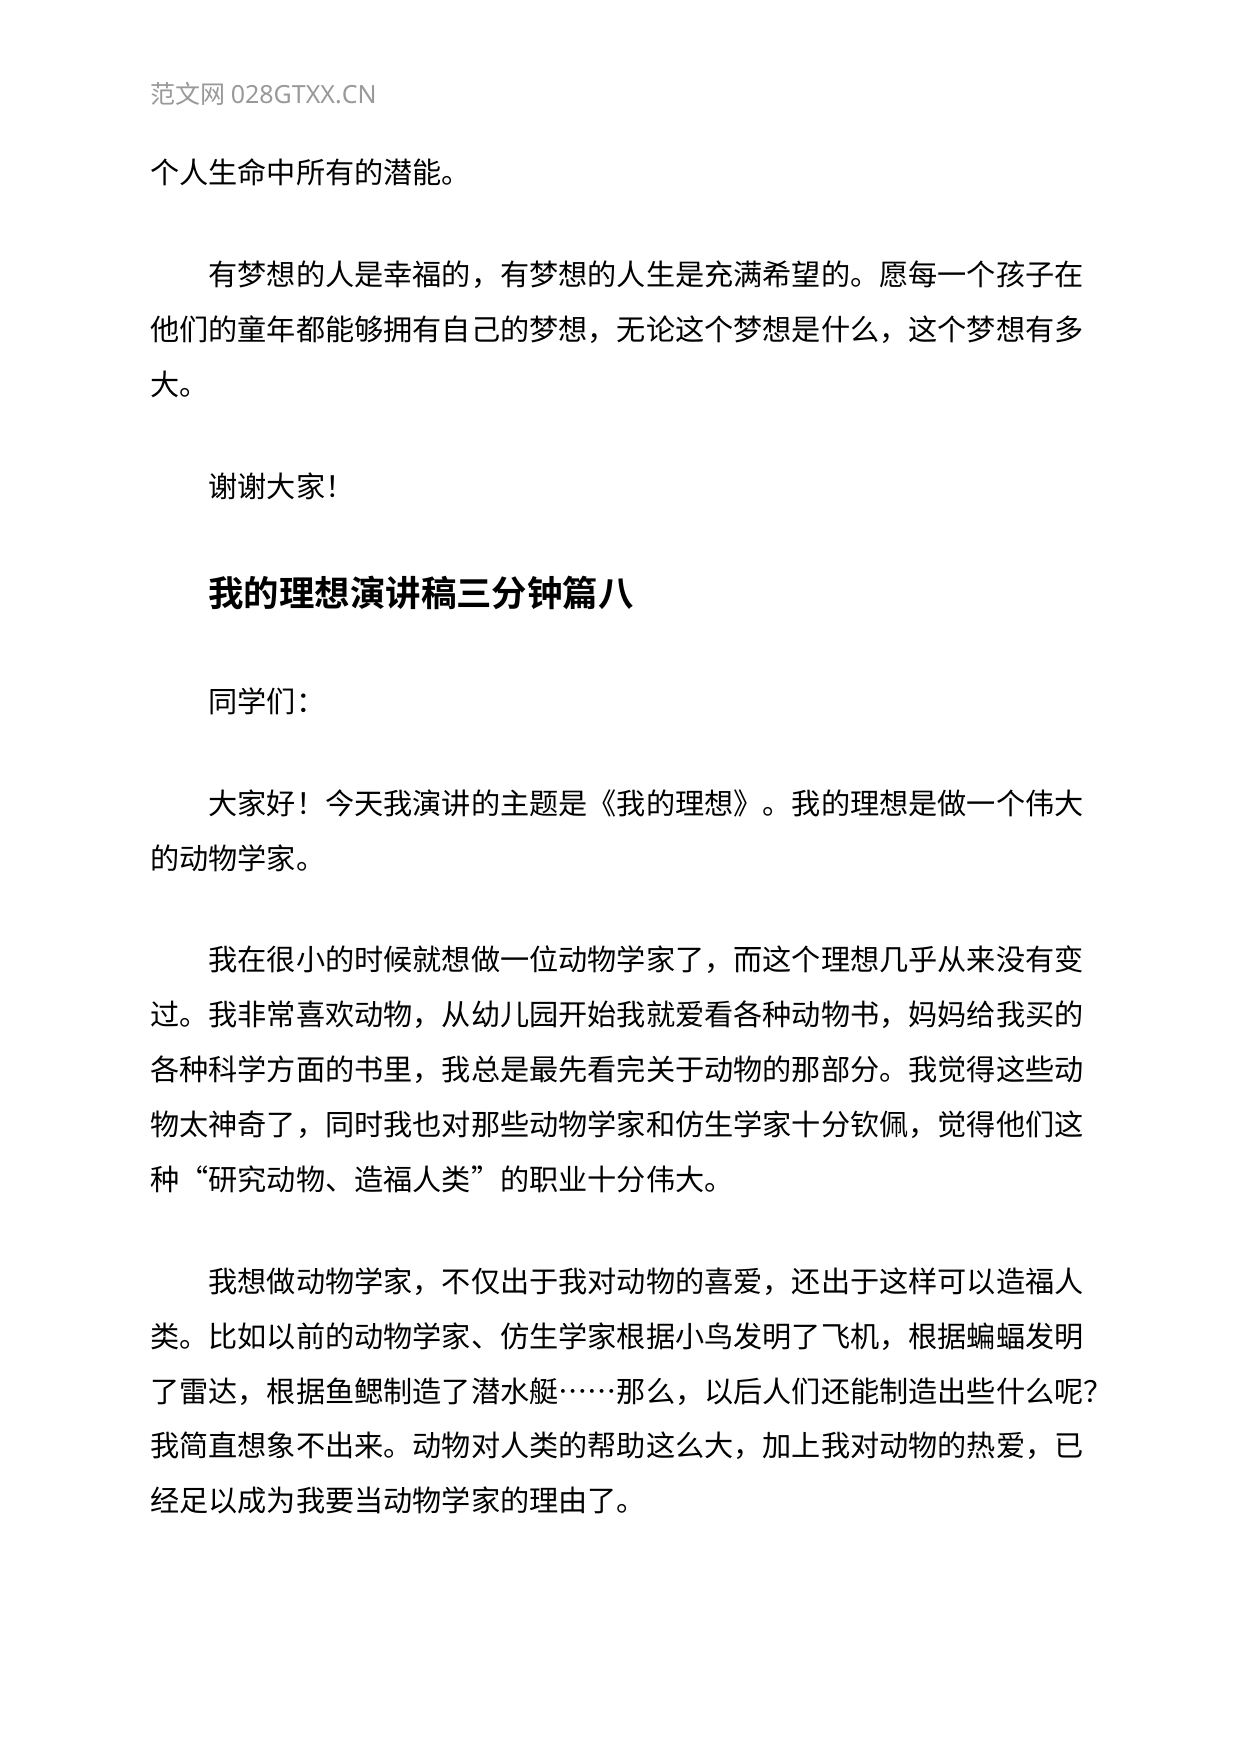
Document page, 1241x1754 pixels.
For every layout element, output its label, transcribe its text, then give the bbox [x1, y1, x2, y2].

text 我在很小的时候就想做一位动物学家了，而这个理想几乎从来没有变过。我非常喜欢动物，从幼儿园开始我就爱看各种动物书，妈妈给我买的各种科学方面的书里，我总是最先看完关于动物的那部分。我觉得这些动物太神奇了，同时我也对那些动物学家和仿生学家十分钦佩，觉得他们这种“研究动物、造福人类”的职业十分伟大。 [150, 937, 1090, 1199]
text 我想做动物学家，不仅出于我对动物的喜爱，还出于这样可以造福人类。比如以前的动物学家、仿生学家根据小鸟发明了飞机，根据蝙蝠发明了雷达，根据鱼鳃制造了潜水艇……那么，以后人们还能制造出些什么呢？我简直想象不出来。动物对人类的帮助这么大，加上我对动物的热爱，已经足以成为我要当动物学家的理由了。 [150, 1258, 1090, 1520]
text 同学们： [150, 678, 1090, 721]
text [150, 150, 1090, 192]
text 有梦想的人是幸福的，有梦想的人生是充满希望的。愿每一个孩子在他们的童年都能够拥有自己的梦想，无论这个梦想是什么，这个梦想有多大。 [150, 252, 1090, 404]
text 大家好！今天我演讲的主题是《我的理想》。我的理想是做一个伟大的动物学家。 [150, 780, 1090, 877]
text 谢谢大家！ [150, 463, 1090, 506]
text 我的理想演讲稿三分钟篇八 [150, 565, 1090, 616]
